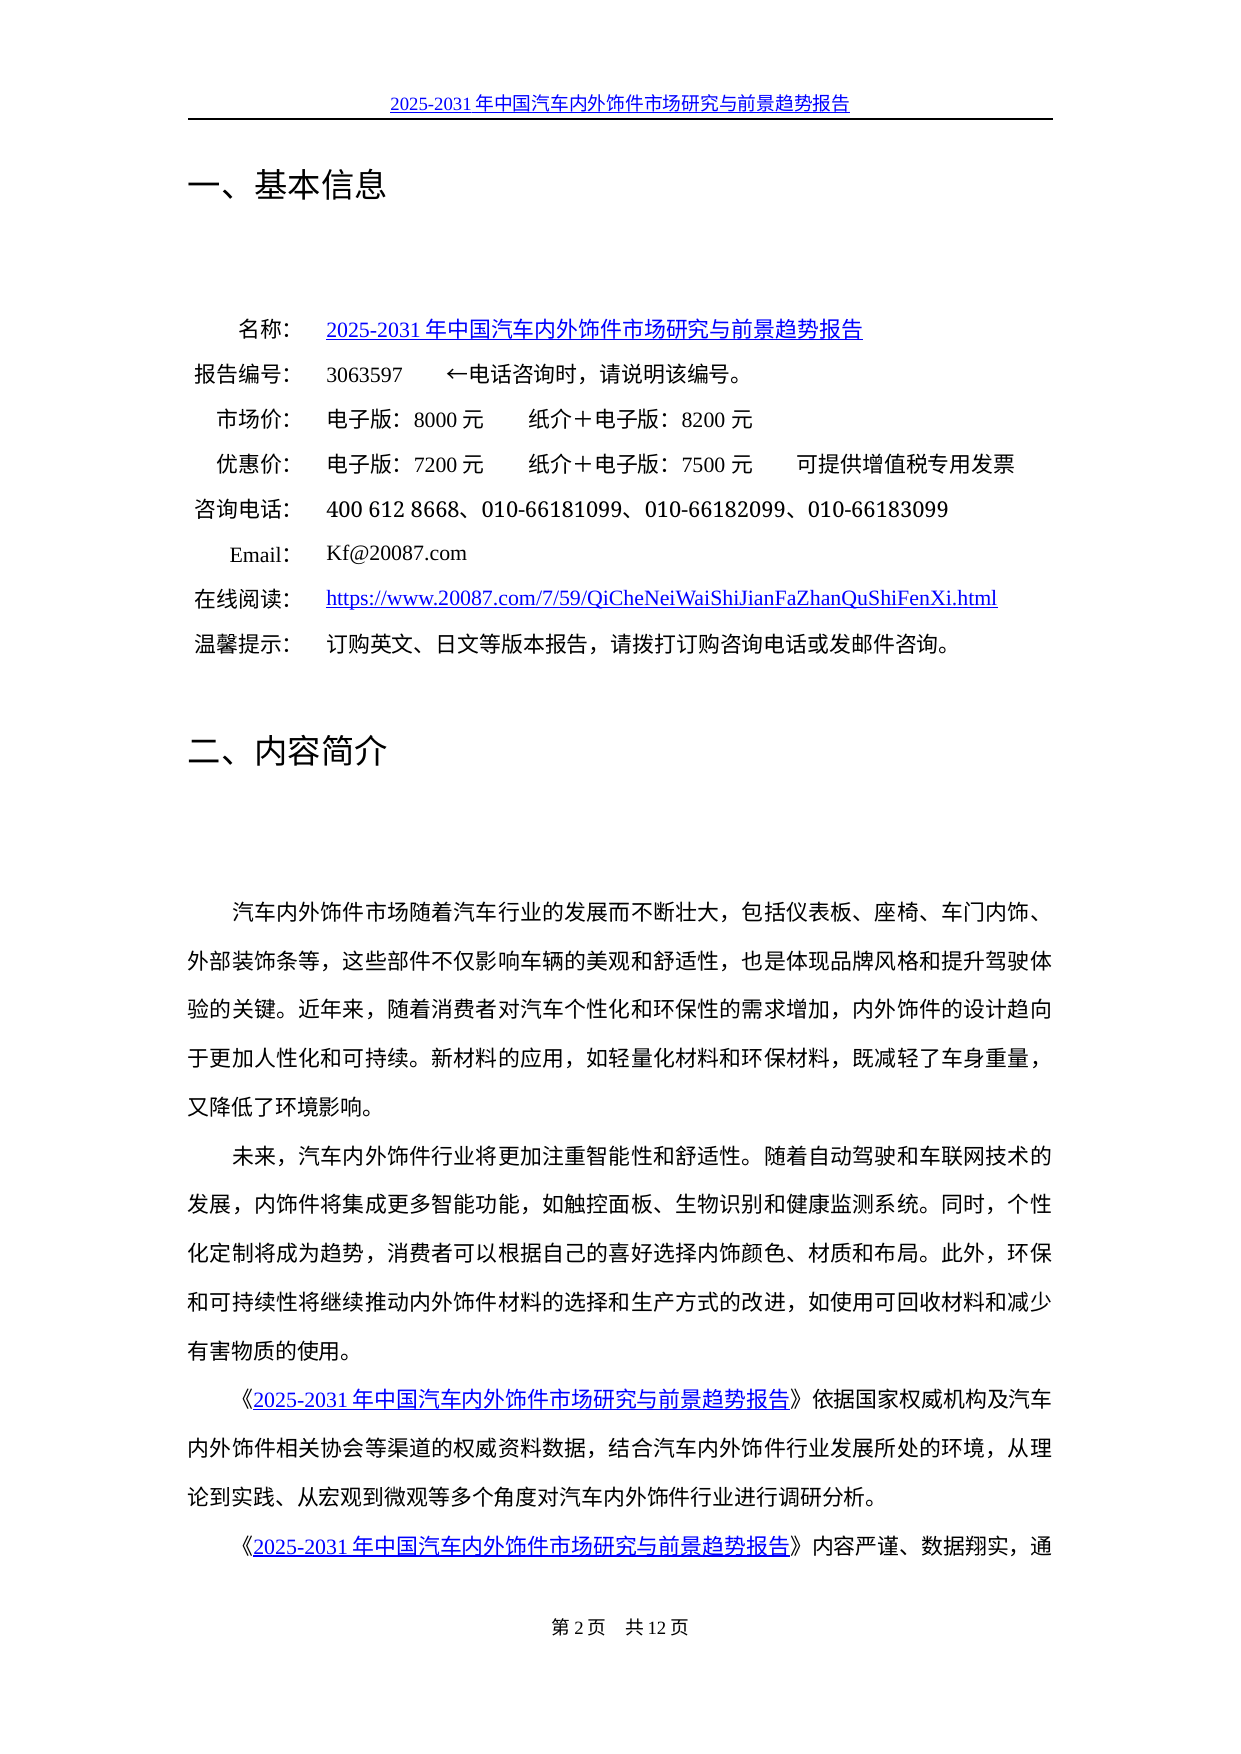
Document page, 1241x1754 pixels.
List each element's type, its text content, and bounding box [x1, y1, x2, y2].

table_cell 400 612 8668、010-66181099、010-66182099、010-66183099 [315, 492, 1073, 537]
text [187, 894, 1053, 1561]
table_cell 电子版：8000 元 纸介＋电子版：8200 元 [315, 402, 1073, 447]
table_cell 温馨提示： [167, 627, 315, 672]
table_cell Kf@20087.com [315, 537, 1073, 582]
table_header 2025-2031年中国汽车内外饰件市场研究与前景趋势报告 [315, 312, 1073, 357]
table_cell 咨询电话： [167, 492, 315, 537]
table_cell 报告编号： [167, 357, 315, 402]
table_cell 优惠价： [167, 447, 315, 492]
table_cell [315, 582, 1073, 627]
table_header 名称： [167, 312, 315, 357]
table_cell 电子版：7200 元 纸介＋电子版：7500 元 可提供增值税专用发票 [315, 447, 1073, 492]
table_cell 在线阅读： [167, 582, 315, 627]
table_cell 订购英文、日文等版本报告，请拨打订购咨询电话或发邮件咨询。 [315, 627, 1073, 672]
table_cell 市场价： [167, 402, 315, 447]
table_cell 3063597 ←电话咨询时，请说明该编号。 [315, 357, 1073, 402]
title 一、基本信息 [187, 150, 1053, 215]
title 二、内容简介 [187, 717, 1053, 782]
table_cell Email： [167, 537, 315, 582]
